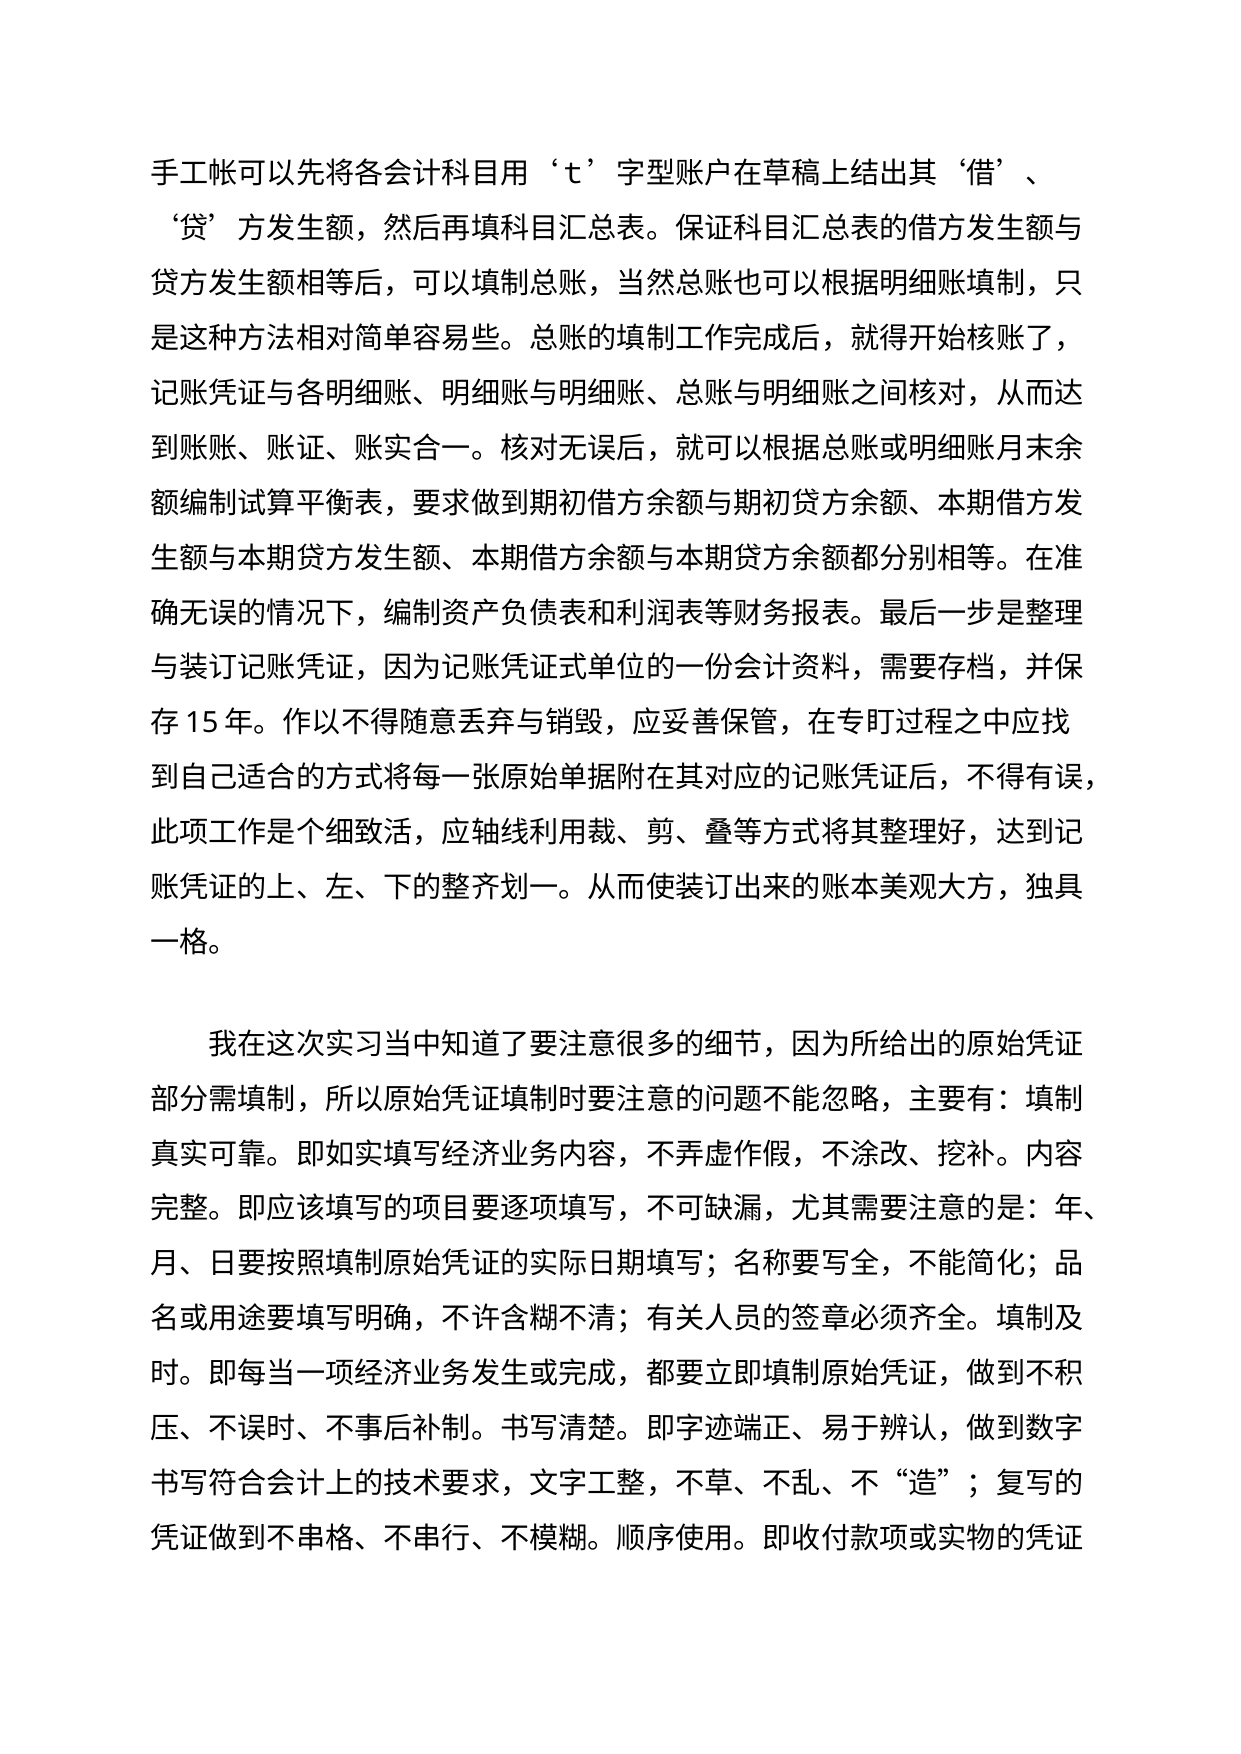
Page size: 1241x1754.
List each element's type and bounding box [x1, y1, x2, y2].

text [150, 150, 1090, 961]
text [150, 1020, 1090, 1557]
